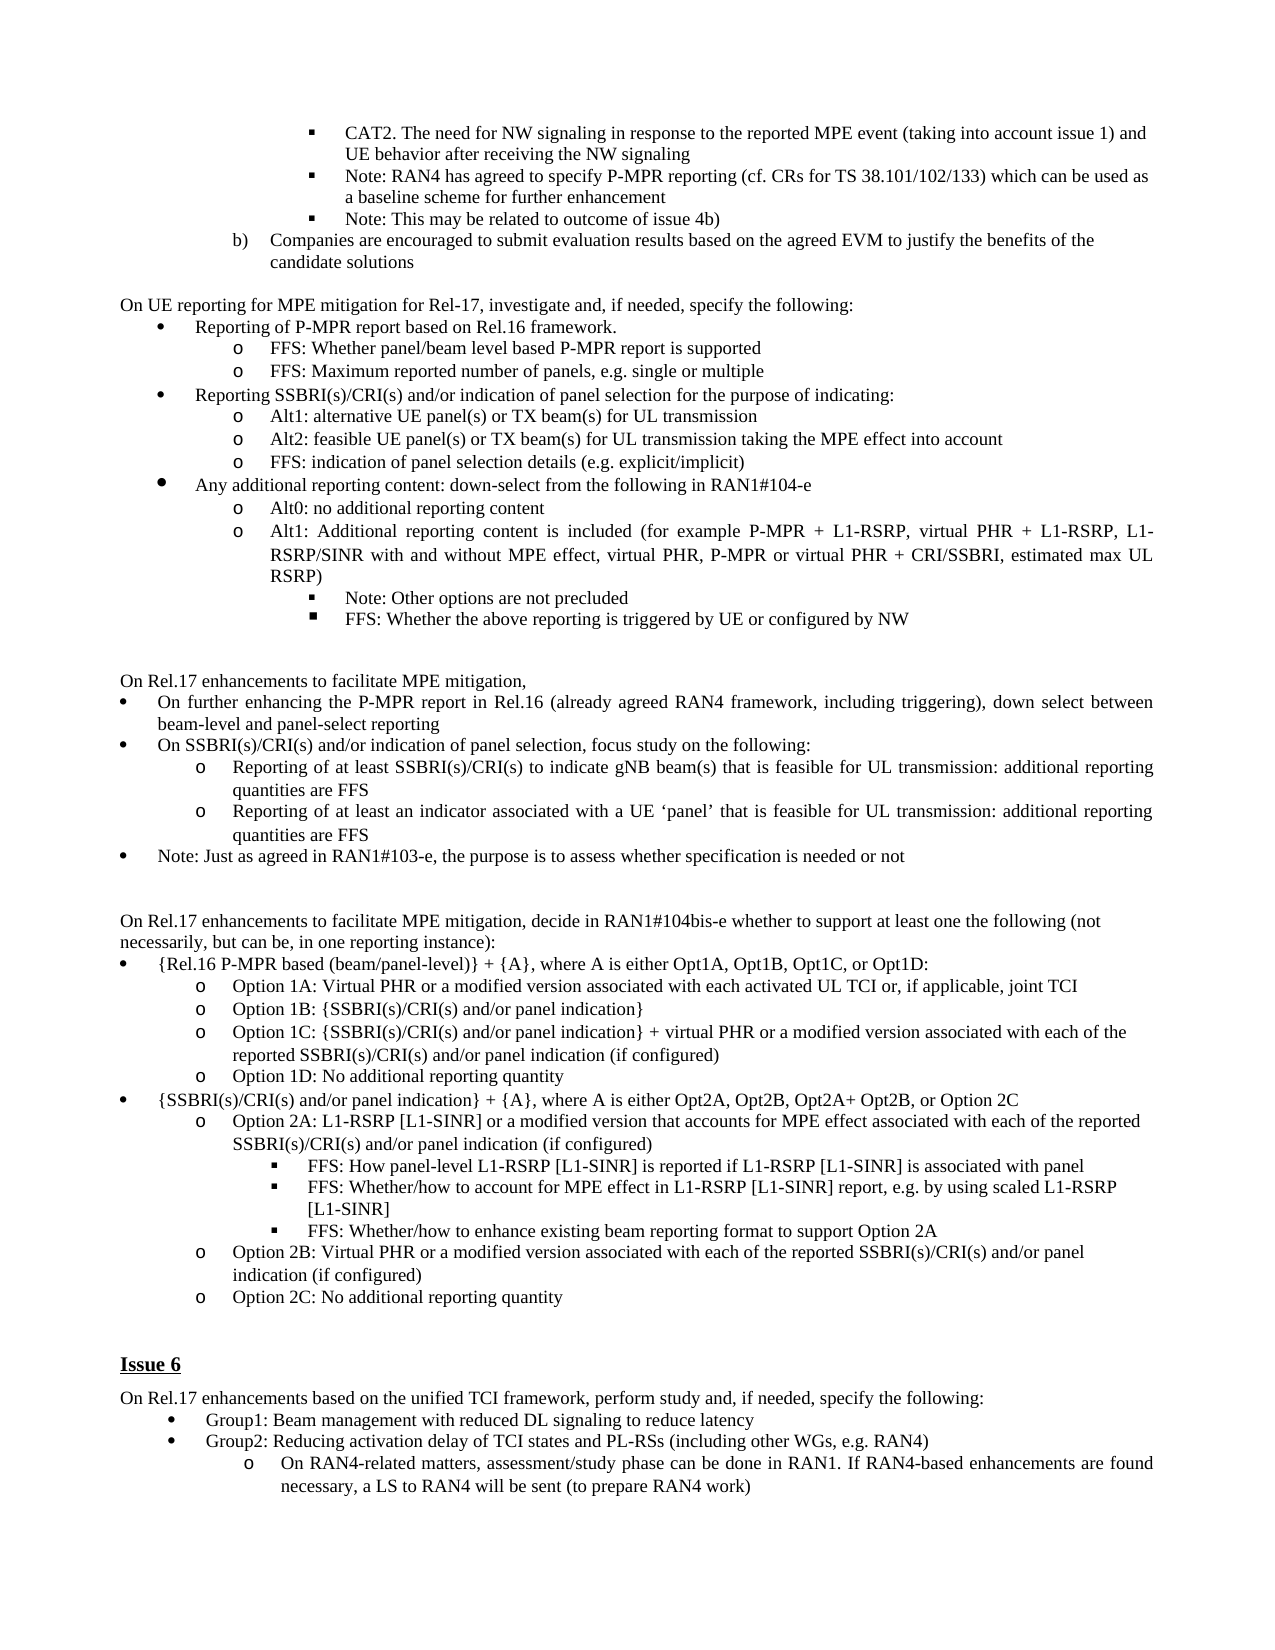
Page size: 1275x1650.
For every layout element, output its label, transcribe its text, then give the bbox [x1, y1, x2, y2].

list On SSBRI(s)/CRI(s) and/or indication of panel selection, focus study on the following: [120, 734, 1155, 756]
list FFS: Whether panel/beam level based P-MPR report is supported [232, 337, 1155, 360]
text Issue 6 [120, 1352, 1155, 1376]
text On UE reporting for MPE mitigation for Rel-17, investigate and, if needed, specify the following: [120, 294, 1155, 316]
text On Rel.17 enhancements to facilitate MPE mitigation, decide in RAN1#104bis-e whether to support at least one the following (not necessarily, but can be, in one reporting instance): [120, 910, 1155, 953]
list Alt2: feasible UE panel(s) or TX beam(s) for UL transmission taking the MPE effect into account [232, 428, 1155, 451]
list Note: Just as agreed in RAN1#103-e, the purpose is to assess whether specification is needed or not [120, 845, 1155, 867]
list On further enhancing the P-MPR report in Rel.16 (already agreed RAN4 framework, including triggering), down select between beam-level and panel-select reporting [120, 691, 1155, 734]
list Option 1B: {SSBRI(s)/CRI(s) and/or panel indication} [195, 998, 1155, 1021]
list Option 1D: No additional reporting quantity [195, 1065, 1155, 1088]
list Reporting of P-MPR report based on Rel.16 framework. [157, 316, 1155, 337]
list {SSBRI(s)/CRI(s) and/or panel indication} + {A}, where A is either Opt2A, Opt2B, Opt2A+ Opt2B, or Option 2C [120, 1088, 1155, 1110]
list FFS: Whether/how to account for MPE effect in L1-RSRP [L1-SINR] report, e.g. by using scaled L1-RSRP [L1-SINR] [270, 1176, 1155, 1219]
list Alt1: alternative UE panel(s) or TX beam(s) for UL transmission [232, 405, 1155, 428]
list Option 1C: {SSBRI(s)/CRI(s) and/or panel indication} + virtual PHR or a modified version associated with each of the reported SSBRI(s)/CRI(s) and/or panel indication (if configured) [195, 1021, 1155, 1065]
list Option 1A: Virtual PHR or a modified version associated with each activated UL TCI or, if applicable, joint TCI [195, 974, 1155, 998]
list Reporting of at least SSBRI(s)/CRI(s) to indicate gNB beam(s) that is feasible for UL transmission: additional reporting quantities are FFS [195, 756, 1155, 800]
list Group1: Beam management with reduced DL signaling to reduce latency [168, 1409, 1155, 1430]
list Any additional reporting content: down-select from the following in RAN1#104-e [157, 474, 1155, 497]
list Note: This may be related to outcome of issue 4b) [307, 208, 1155, 229]
text On Rel.17 enhancements based on the unified TCI framework, perform study and, if needed, specify the following: [120, 1387, 1155, 1409]
list Option 2C: No additional reporting quantity [195, 1286, 1155, 1309]
list Group2: Reducing activation delay of TCI states and PL-RSs (including other WGs, e.g. RAN4) [168, 1430, 1155, 1452]
list Reporting of at least an indicator associated with a UE ‘panel’ that is feasible for UL transmission: additional reporting quantities are FFS [195, 800, 1155, 845]
list FFS: Maximum reported number of panels, e.g. single or multiple [232, 360, 1155, 383]
list Reporting SSBRI(s)/CRI(s) and/or indication of panel selection for the purpose of indicating: [157, 383, 1155, 405]
list Note: Other options are not precluded [307, 587, 1155, 608]
list On RAN4-related matters, assessment/study phase can be done in RAN1. If RAN4-based enhancements are found necessary, a LS to RAN4 will be sent (to prepare RAN4 work) [243, 1452, 1155, 1496]
list CAT2. The need for NW signaling in response to the reported MPE event (taking into account issue 1) and UE behavior after receiving the NW signaling [307, 122, 1155, 165]
list FFS: How panel-level L1-RSRP [L1-SINR] is reported if L1-RSRP [L1-SINR] is associated with panel [270, 1155, 1155, 1176]
list Alt1: Additional reporting content is included (for example P-MPR + L1-RSRP, virtual PHR + L1-RSRP, L1-RSRP/SINR with and without MPE effect, virtual PHR, P-MPR or virtual PHR + CRI/SSBRI, estimated max UL RSRP) [232, 520, 1155, 587]
list Option 2B: Virtual PHR or a modified version associated with each of the reported SSBRI(s)/CRI(s) and/or panel indication (if configured) [195, 1241, 1155, 1286]
list Note: RAN4 has agreed to specify P-MPR reporting (cf. CRs for TS 38.101/102/133) which can be used as a baseline scheme for further enhancement [307, 165, 1155, 208]
list Companies are encouraged to submit evaluation results based on the agreed EVM to justify the benefits of the candidate solutions [232, 229, 1155, 272]
list FFS: Whether/how to enhance existing beam reporting format to support Option 2A [270, 1219, 1155, 1241]
list FFS: Whether the above reporting is triggered by UE or configured by NW [307, 608, 1155, 631]
text On Rel.17 enhancements to facilitate MPE mitigation, [120, 669, 1155, 691]
list Alt0: no additional reporting content [232, 497, 1155, 520]
list FFS: indication of panel selection details (e.g. explicit/implicit) [232, 451, 1155, 474]
list {Rel.16 P-MPR based (beam/panel-level)} + {A}, where A is either Opt1A, Opt1B, Opt1C, or Opt1D: [120, 953, 1155, 974]
list Option 2A: L1-RSRP [L1-SINR] or a modified version that accounts for MPE effect associated with each of the reported SSBRI(s)/CRI(s) and/or panel indication (if configured) [195, 1110, 1155, 1155]
